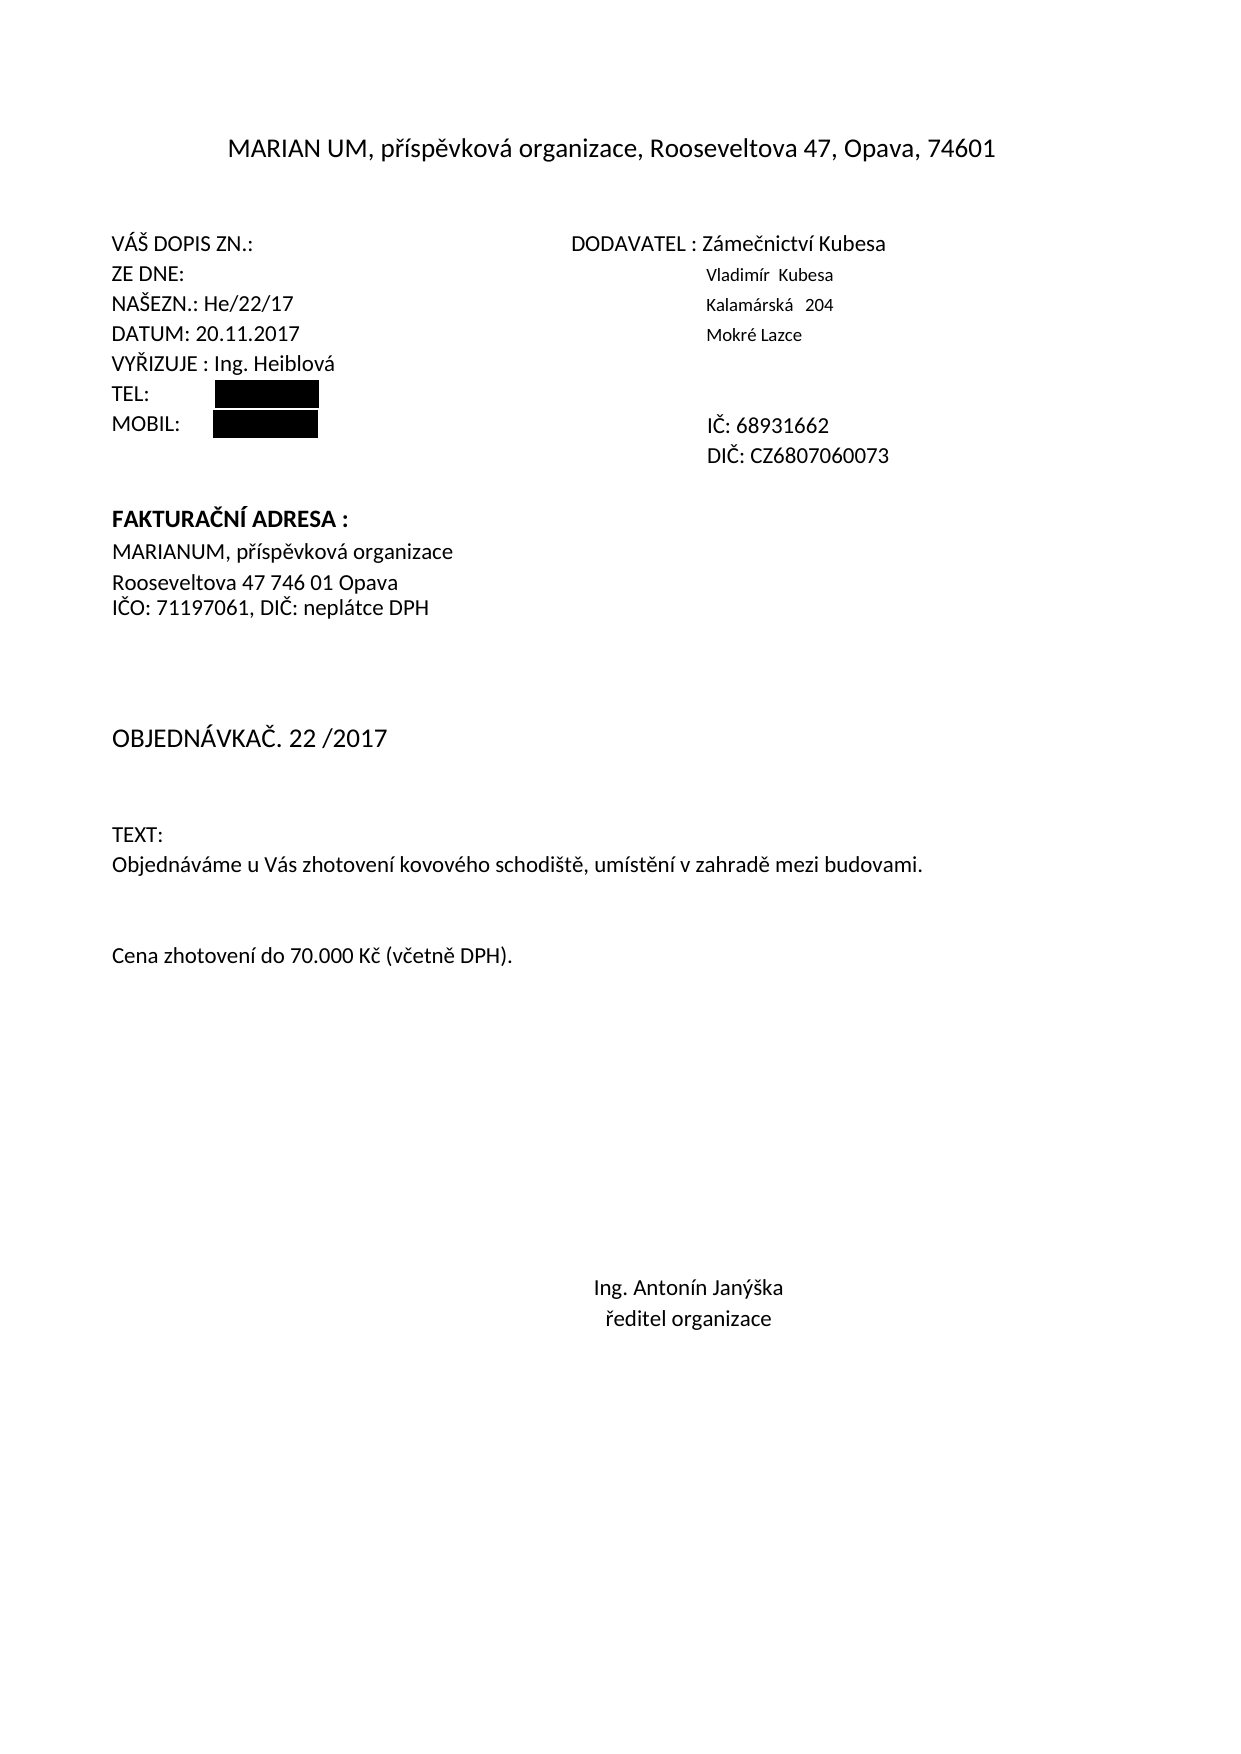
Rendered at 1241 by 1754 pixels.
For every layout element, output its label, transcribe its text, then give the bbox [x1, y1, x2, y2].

text DODAVATEL : Zámečnictví Kubesa [571, 233, 886, 256]
text TEXT: [112, 824, 163, 847]
text MARIANUM, příspěvková organizace Rooseveltova 47 746 01 Opava [112, 534, 457, 597]
text ZE DNE: [111, 258, 342, 288]
text NAŠEZN.: He/22/17 DATUM: 20.11.2017 VYŘIZUJE : Ing. Heiblová TEL: 553608521 [111, 288, 342, 408]
text IČO: 71197061, DIČ: neplátce DPH [112, 597, 996, 620]
text MOBIL: 775359512 [111, 408, 342, 438]
text IČ: 68931662 [707, 410, 906, 440]
text MARIAN UM, příspěvková organizace, Rooseveltova 47, Opava, 74601 [112, 136, 996, 163]
text VÁŠ DOPIS ZN.: [111, 228, 342, 258]
text Vladimír Kubesa Kalamárská 204 Mokré Lazce [706, 257, 833, 347]
text OBJEDNÁVKAČ. 22 /2017 [112, 725, 388, 752]
text Ing. Antonín Janýška ředitel organizace [481, 1271, 896, 1332]
text DIČ: CZ6807060073 [707, 440, 906, 470]
text Objednáváme u Vás zhotovení kovového schodiště, umístění v zahradě mezi budovami. Cena zhotovení do 70.000 Kč (včetně DPH). [112, 799, 930, 982]
text FAKTURAČNÍ ADRESA : [112, 503, 996, 534]
